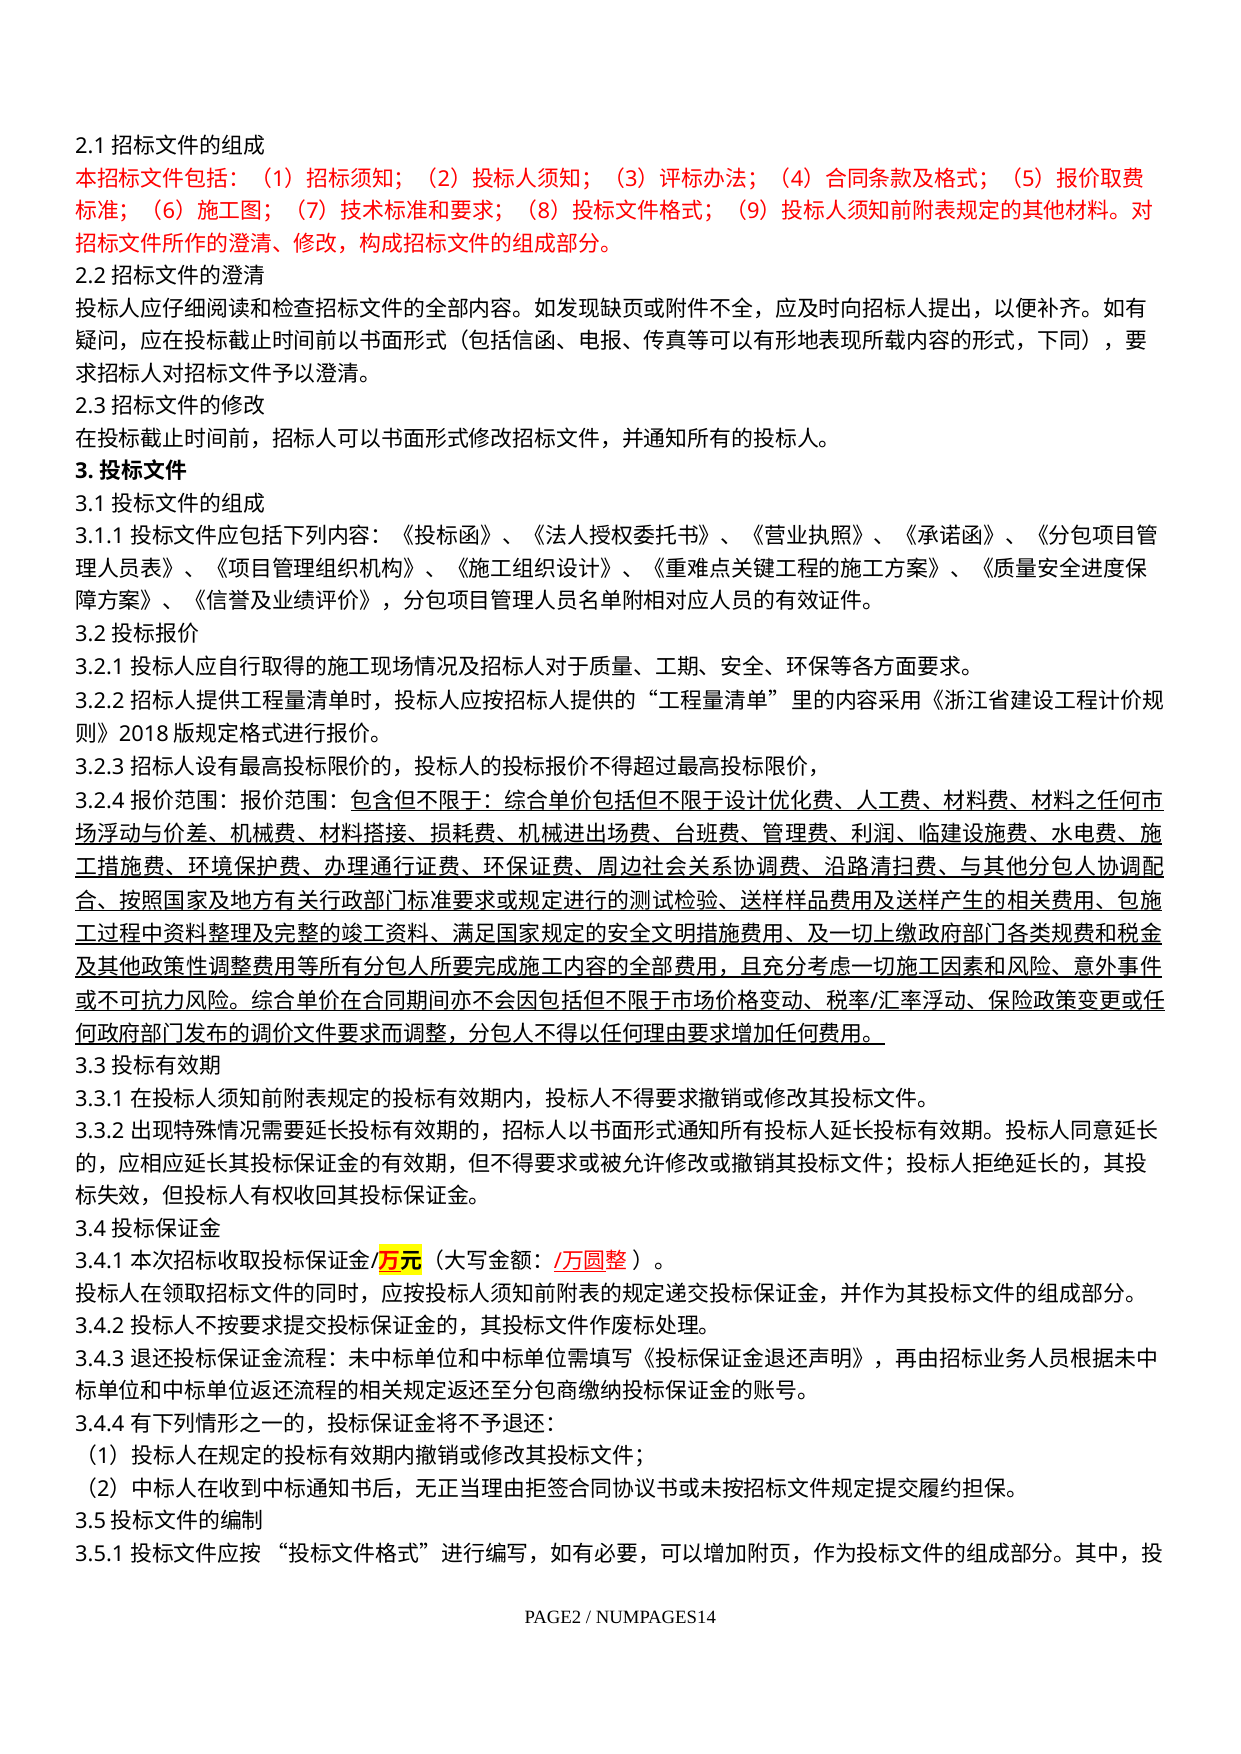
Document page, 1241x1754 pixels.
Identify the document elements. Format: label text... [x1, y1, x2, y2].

text 3.2 投标报价 [75, 616, 1165, 648]
text 2.3 招标文件的修改 [75, 388, 1165, 421]
text 3.4.3 退还投标保证金流程：未中标单位和中标单位需填写《投标保证金退还声明》，再由招标业务人员根据未中标单位和中标单位返还流程的相关规定返还至分包商缴纳投标保证金的账号。 [75, 1341, 1165, 1406]
text 3.4.1 本次招标收取投标保证金/万元（大写金额：/万圆整 ）。 [75, 1243, 1165, 1276]
text 在投标截止时间前，招标人可以书面形式修改招标文件，并通知所有的投标人。 [75, 421, 1165, 453]
text 3.2.2 招标人提供工程量清单时，投标人应按招标人提供的“工程量清单”里的内容采用《浙江省建设工程计价规则》2018版规定格式进行报价。 [75, 681, 1165, 748]
text 3.3.1 在投标人须知前附表规定的投标有效期内，投标人不得要求撤销或修改其投标文件。 [75, 1081, 1165, 1113]
text 2.2 招标文件的澄清 [75, 258, 1165, 291]
text 3.2.3 招标人设有最高投标限价的，投标人的投标报价不得超过最高投标限价， [75, 748, 1165, 781]
text 3.3 投标有效期 [75, 1048, 1165, 1081]
text （2）中标人在收到中标通知书后，无正当理由拒签合同协议书或未按招标文件规定提交履约担保。 [75, 1471, 1165, 1503]
text 投标人在领取招标文件的同时，应按投标人须知前附表的规定递交投标保证金，并作为其投标文件的组成部分。 [75, 1276, 1165, 1308]
text 3.4.2 投标人不按要求提交投标保证金的，其投标文件作废标处理。 [75, 1308, 1165, 1341]
text 2.1 招标文件的组成 [75, 128, 1165, 161]
text 3.4.4 有下列情形之一的，投标保证金将不予退还： [75, 1406, 1165, 1438]
text 投标人应仔细阅读和检查招标文件的全部内容。如发现缺页或附件不全，应及时向招标人提出，以便补齐。如有疑问，应在投标截止时间前以书面形式（包括信函、电报、传真等可以有形地表现所载内容的形式，下同），要求招标人对招标文件予以澄清。 [75, 291, 1165, 388]
text （1）投标人在规定的投标有效期内撤销或修改其投标文件； [75, 1438, 1165, 1471]
text 3.1.1 投标文件应包括下列内容：《投标函》、《法人授权委托书》、《营业执照》、《承诺函》、《分包项目管理人员表》、《项目管理组织机构》、《施工组织设计》、《重难点关键工程的施工方案》、《质量安全进度保障方案》、《信誉及业绩评价》，分包项目管理人员名单附相对应人员的有效证件。 [75, 518, 1165, 616]
text 3.1 投标文件的组成 [75, 486, 1165, 518]
text 3.3.2 出现特殊情况需要延长投标有效期的，招标人以书面形式通知所有投标人延长投标有效期。投标人同意延长的，应相应延长其投标保证金的有效期，但不得要求或被允许修改或撤销其投标文件；投标人拒绝延长的，其投标失效，但投标人有权收回其投标保证金。 [75, 1113, 1165, 1211]
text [75, 1536, 1165, 1568]
text 3.4 投标保证金 [75, 1211, 1165, 1243]
text 3.2.1 投标人应自行取得的施工现场情况及招标人对于质量、工期、安全、环保等各方面要求。 [75, 648, 1165, 681]
text 本招标文件包括：（1）招标须知；（2）投标人须知；（3）评标办法；（4）合同条款及格式；（5）报价取费标准；（6）施工图；（7）技术标准和要求；（8）投标文件格式；（9）投标人须知前附表规定的其他材料。对招标文件所作的澄清、修改，构成招标文件的组成部分。 [75, 161, 1165, 258]
text 3.5投标文件的编制 [75, 1503, 1165, 1536]
text 3.2.4 报价范围：报价范围：包含但不限于：综合单价包括但不限于设计优化费、人工费、材料费、材料之任何市场浮动与价差、机械费、材料搭接、损耗费、机械进出场费、台班费、管理费、利润、临建设施费、水电费、施工措施费、环境保护费、办理通行证费、环保证费、周边社会关系协调费、沿路清扫费、与其他分包人协调配合、按照国家及地方有关行政部门标准要求或规定进行的测试检验、送样样品费用及送样产生的相关费用、包施工过程中资料整理及完整的竣工资料、满足国家规定的安全文明措施费用、及一切上缴政府部门各类规费和税金及其他政策性调整费用等所有分包人所要完成施工内容的全部费用，且充分考虑一切施工因素和风险、意外事件或不可抗力风险。综合单价在合同期间亦不会因包括但不限于市场价格变动、税率/汇率浮动、保险政策变更或任何政府部门发布的调价文件要求而调整，分包人不得以任何理由要求增加任何费用。 [75, 781, 1165, 1010]
text 3. 投标文件 [75, 453, 1165, 486]
